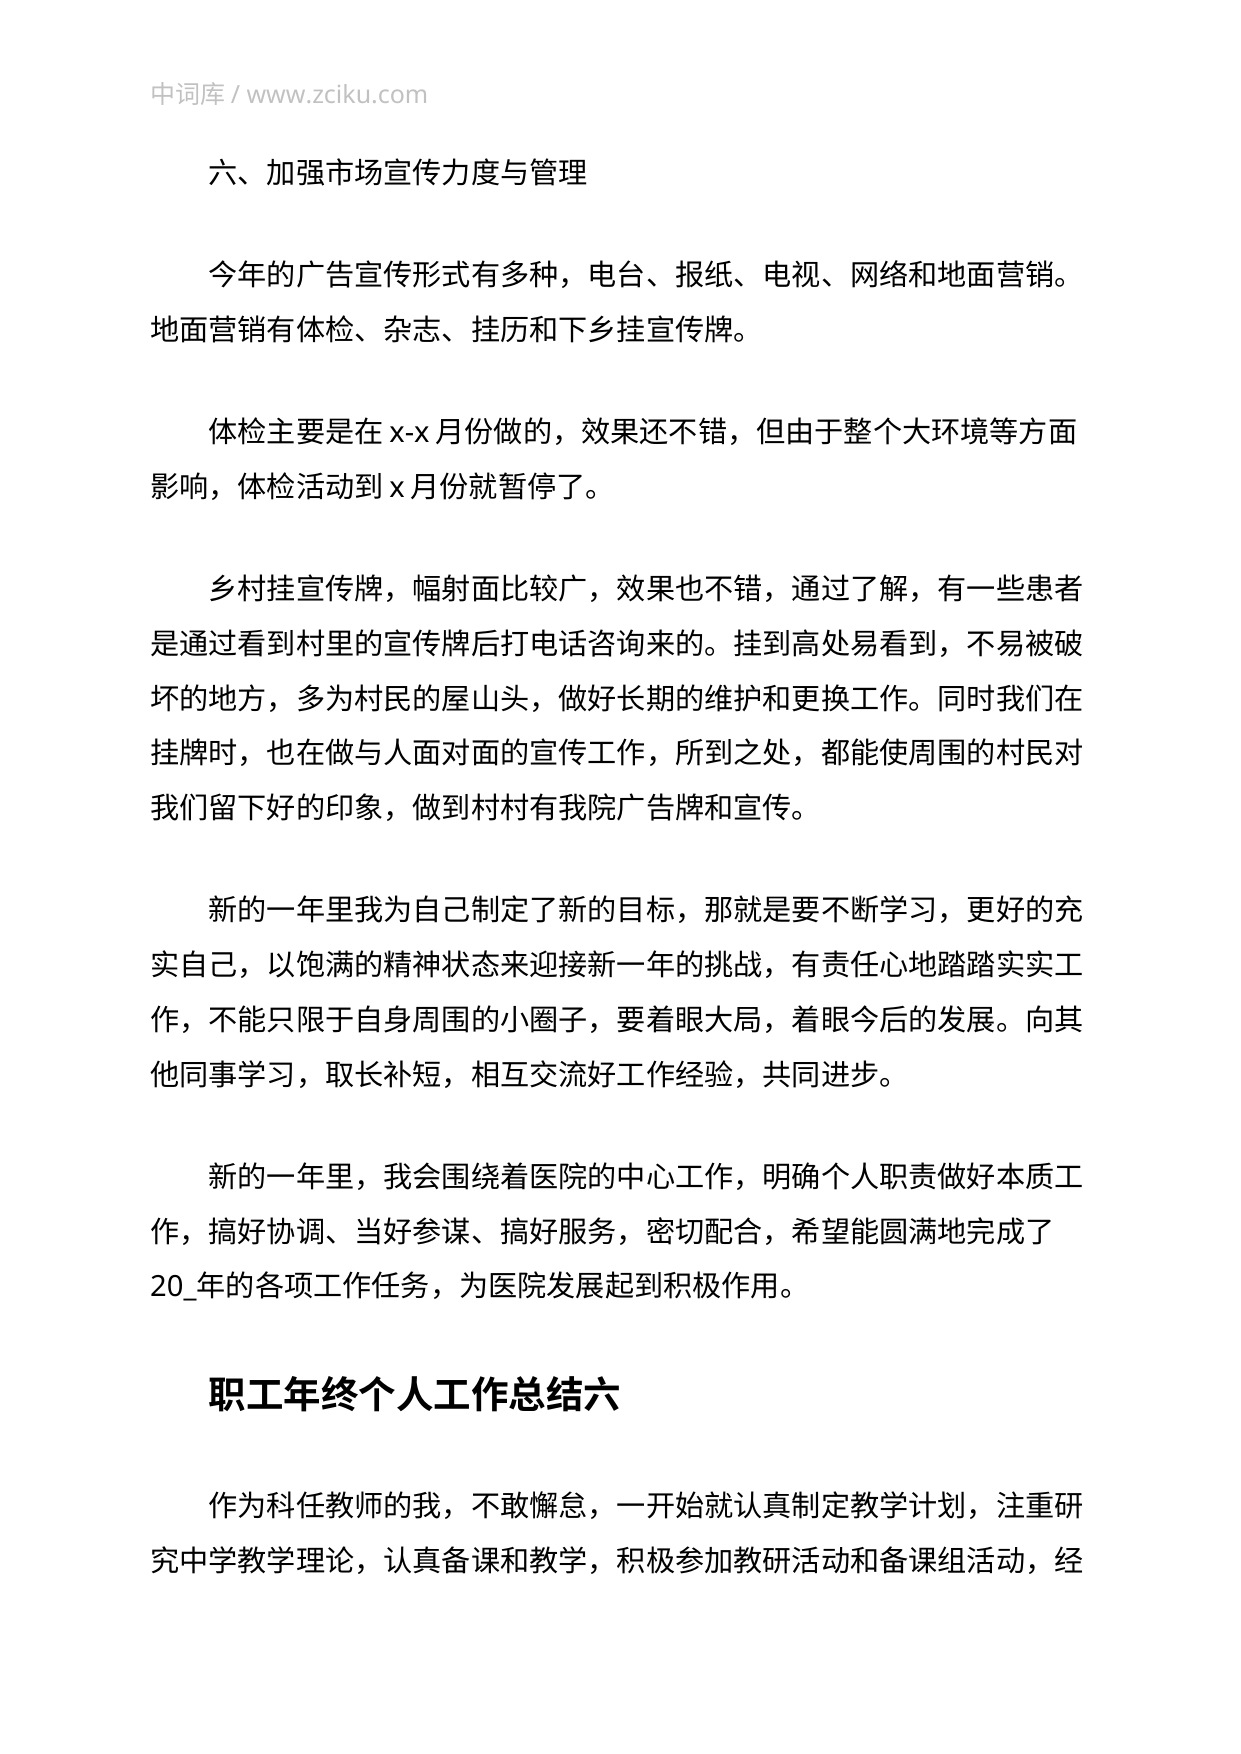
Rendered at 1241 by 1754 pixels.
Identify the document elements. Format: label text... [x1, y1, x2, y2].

text 新的一年里我为自己制定了新的目标，那就是要不断学习，更好的充实自己，以饱满的精神状态来迎接新一年的挑战，有责任心地踏踏实实工作，不能只限于自身周围的小圈子，要着眼大局，着眼今后的发展。向其他同事学习，取长补短，相互交流好工作经验，共同进步。 [150, 887, 1090, 1094]
text 乡村挂宣传牌，幅射面比较广，效果也不错，通过了解，有一些患者是通过看到村里的宣传牌后打电话咨询来的。挂到高处易看到，不易被破坏的地方，多为村民的屋山头，做好长期的维护和更换工作。同时我们在挂牌时，也在做与人面对面的宣传工作，所到之处，都能使周围的村民对我们留下好的印象，做到村村有我院广告牌和宣传。 [150, 565, 1090, 827]
text 体检主要是在x-x月份做的，效果还不错，但由于整个大环境等方面影响，体检活动到x月份就暂停了。 [150, 408, 1090, 506]
text 今年的广告宣传形式有多种，电台、报纸、电视、网络和地面营销。地面营销有体检、杂志、挂历和下乡挂宣传牌。 [150, 252, 1090, 349]
text 新的一年里，我会围绕着医院的中心工作，明确个人职责做好本质工作，搞好协调、当好参谋、搞好服务，密切配合，希望能圆满地完成了20_年的各项工作任务，为医院发展起到积极作用。 [150, 1153, 1090, 1305]
text 职工年终个人工作总结六 [150, 1365, 1090, 1419]
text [150, 1482, 1090, 1579]
text 六、加强市场宣传力度与管理 [150, 150, 1090, 192]
